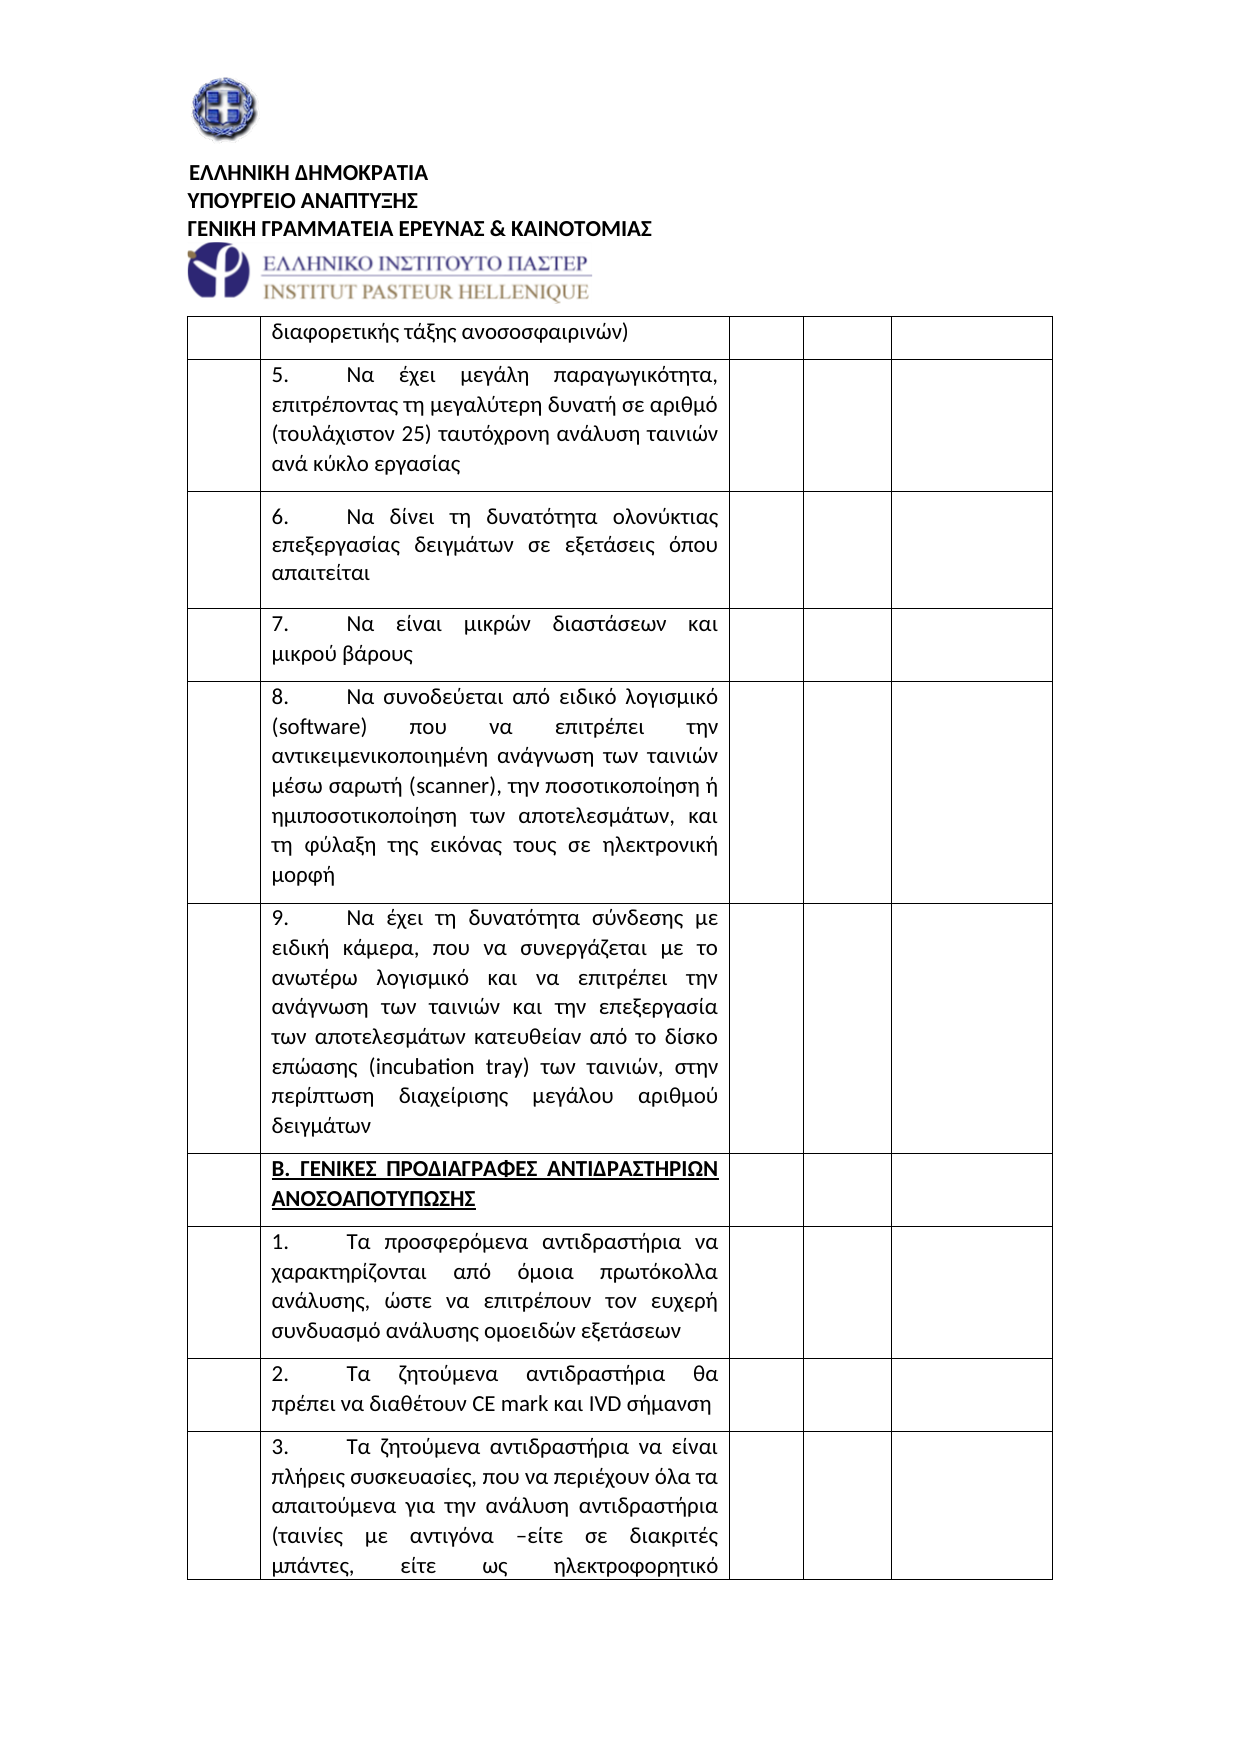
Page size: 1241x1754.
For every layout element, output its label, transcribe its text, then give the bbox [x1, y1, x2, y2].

table_cell [188, 1227, 260, 1358]
table_cell [804, 492, 891, 608]
table_cell [804, 609, 891, 681]
picture [187, 73, 263, 146]
table_cell 2. Τα ζητούμενα αντιδραστήρια θα πρέπει να διαθέτουν CE mark και IVD σήμανση [261, 1359, 729, 1431]
table_cell [892, 1227, 1052, 1358]
table_cell Β. ΓΕΝΙΚΕΣ ΠΡΟΔΙΑΓΡΑΦΕΣ ΑΝΤΙΔΡΑΣΤΗΡΙΩΝ ΑΝΟΣΟΑΠΟΤΥΠΩΣΗΣ [261, 1154, 729, 1226]
table_cell [188, 609, 260, 681]
table_cell [892, 1432, 1052, 1579]
table_cell 9. Να έχει τη δυνατότητα σύνδεσης με ειδική κάμερα, που να συνεργάζεται με το ανωτέρω λογισμικό και να επιτρέπει την ανάγνωση των ταινιών και την επεξεργασία των αποτελεσμάτων κατευθείαν από το δίσκο επώασης (incubation tray) των ταινιών, στην περίπτωση διαχείρισης μεγάλου αριθμού δειγμάτων [261, 904, 729, 1153]
table_cell [892, 1359, 1052, 1431]
table_cell [804, 1154, 891, 1226]
table_cell 1. Τα προσφερόμενα αντιδραστήρια να χαρακτηρίζονται από όμοια πρωτόκολλα ανάλυσης, ώστε να επιτρέπουν τον ευχερή συνδυασμό ανάλυσης ομοειδών εξετάσεων [261, 1227, 729, 1358]
table_cell [730, 317, 803, 359]
table_cell [892, 317, 1052, 359]
table_cell [892, 904, 1052, 1153]
table_cell [730, 609, 803, 681]
table_cell [730, 904, 803, 1153]
table_cell [804, 682, 891, 902]
table_cell [730, 360, 803, 491]
table_cell 6. Να δίνει τη δυνατότητα ολονύκτιας επεξεργασίας δειγμάτων σε εξετάσεις όπου απαιτείται [261, 492, 729, 608]
table_cell [188, 1359, 260, 1431]
table_cell [804, 1227, 891, 1358]
table_cell [804, 1359, 891, 1431]
table_cell 8. Να συνοδεύεται από ειδικό λογισμικό (software) που να επιτρέπει την αντικειμενικοποιημένη ανάγνωση των ταινιών μέσω σαρωτή (scanner), την ποσοτικοποίηση ή ημιποσοτικοποίηση των αποτελεσμάτων, και τη φύλαξη της εικόνας τους σε ηλεκτρονική μορφή [261, 682, 729, 902]
table_cell [892, 1154, 1052, 1226]
table_cell [730, 1227, 803, 1358]
table_cell [730, 1154, 803, 1226]
table_cell 7. Να είναι μικρών διαστάσεων και μικρού βάρους [261, 609, 729, 681]
table_cell [730, 1359, 803, 1431]
table_cell [188, 1432, 260, 1579]
table_cell [804, 1432, 891, 1579]
table_cell [804, 904, 891, 1153]
table_cell [188, 360, 260, 491]
table_cell [892, 609, 1052, 681]
table_cell [188, 904, 260, 1153]
table_cell [892, 492, 1052, 608]
table_cell [188, 317, 260, 359]
table_cell [730, 682, 803, 902]
table_cell [188, 682, 260, 902]
table_cell [188, 492, 260, 608]
table_cell [730, 492, 803, 608]
table_cell [892, 682, 1052, 902]
table_cell [892, 360, 1052, 491]
table_cell [188, 1154, 260, 1226]
table_cell [804, 317, 891, 359]
table_cell [804, 360, 891, 491]
picture [187, 242, 593, 304]
table_cell [730, 1432, 803, 1579]
table_cell 5. Να έχει μεγάλη παραγωγικότητα, επιτρέποντας τη μεγαλύτερη δυνατή σε αριθμό (τουλάχιστον 25) ταυτόχρονη ανάλυση ταινιών ανά κύκλο εργασίας [261, 360, 729, 491]
